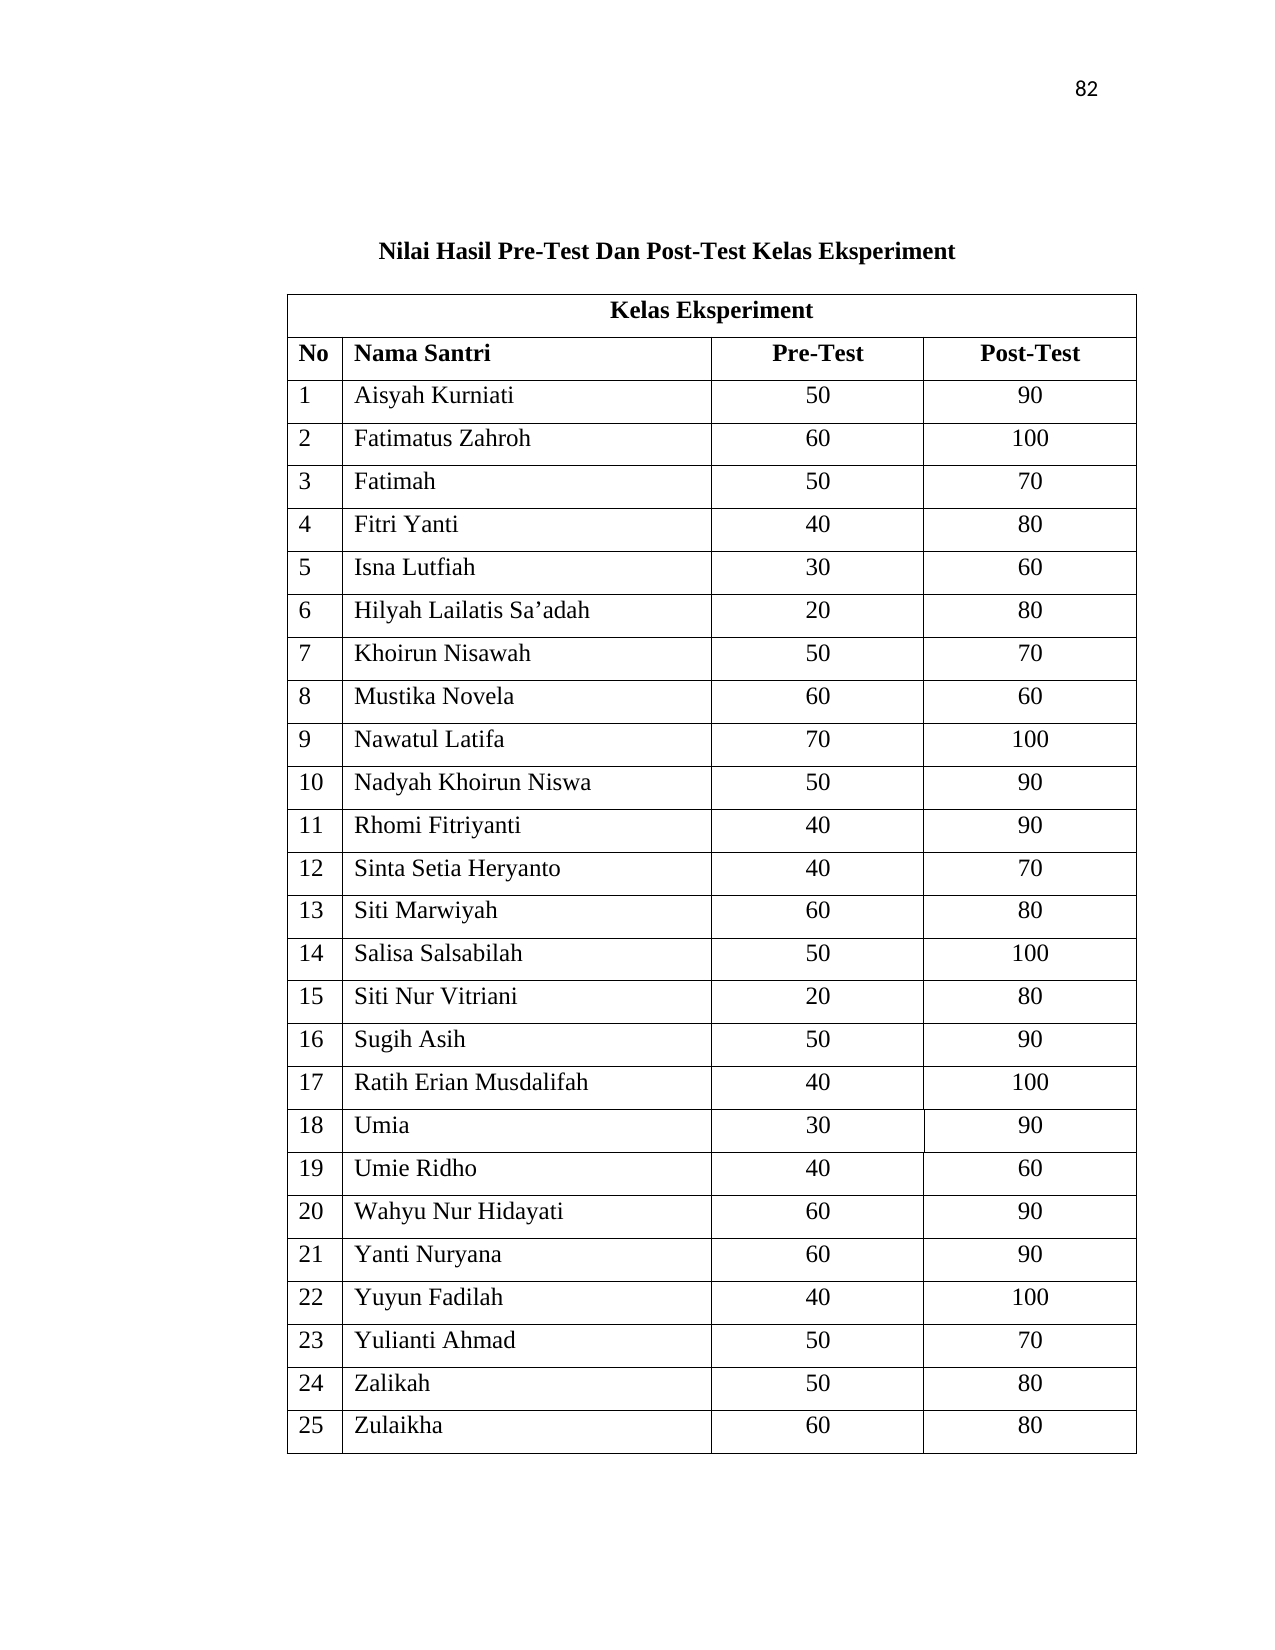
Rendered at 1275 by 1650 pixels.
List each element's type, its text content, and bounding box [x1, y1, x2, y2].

table_cell Umia [343, 1110, 711, 1152]
table_cell 40 [712, 1067, 923, 1109]
table_cell 60 [924, 552, 1136, 594]
table_cell Yulianti Ahmad [343, 1325, 711, 1367]
table_cell 23 [288, 1325, 342, 1367]
table_cell 70 [924, 853, 1136, 894]
table_cell 90 [924, 810, 1136, 852]
table_cell Salisa Salsabilah [343, 939, 711, 980]
table_cell 60 [924, 1153, 1136, 1195]
table_cell 50 [712, 1368, 923, 1409]
table_cell 25 [288, 1411, 342, 1452]
table_cell 50 [712, 1325, 923, 1367]
table_cell 30 [712, 1110, 924, 1152]
table_cell 7 [288, 638, 342, 680]
table_cell Umie Ridho [343, 1153, 711, 1195]
table_cell Khoirun Nisawah [343, 638, 711, 680]
table_cell 6 [288, 595, 342, 637]
table_cell Fitri Yanti [343, 509, 711, 551]
table_cell 16 [288, 1024, 342, 1066]
table_cell Mustika Novela [343, 681, 711, 723]
table_cell 8 [288, 681, 342, 723]
table_cell 50 [712, 767, 923, 809]
table_cell 20 [712, 595, 923, 637]
table_cell Nawatul Latifa [343, 724, 711, 766]
table_cell 90 [925, 1110, 1136, 1152]
table_cell No [288, 338, 342, 379]
table_cell Nama Santri [343, 338, 711, 379]
table_cell Siti Marwiyah [343, 896, 711, 937]
table_cell Yanti Nuryana [343, 1239, 711, 1281]
table_cell Sinta Setia Heryanto [343, 853, 711, 894]
table_cell 100 [924, 939, 1136, 980]
table_cell 90 [924, 767, 1136, 809]
table_cell 90 [924, 381, 1136, 422]
table_cell 90 [924, 1196, 1136, 1238]
table_cell Siti Nur Vitriani [343, 981, 711, 1023]
table_cell 17 [288, 1067, 342, 1109]
table_cell 40 [712, 1282, 923, 1324]
table_cell Isna Lutfiah [343, 552, 711, 594]
table_cell 50 [712, 638, 923, 680]
table_cell 60 [712, 424, 923, 465]
table_cell 22 [288, 1282, 342, 1324]
table_cell Post-Test [924, 338, 1136, 379]
table_cell 60 [712, 1239, 923, 1281]
table_cell 10 [288, 767, 342, 809]
table_cell 60 [712, 1411, 923, 1452]
table_cell 100 [924, 1282, 1136, 1324]
table_cell Rhomi Fitriyanti [343, 810, 711, 852]
table_cell 100 [924, 1067, 1136, 1109]
table_cell Aisyah Kurniati [343, 381, 711, 422]
table_cell 40 [712, 509, 923, 551]
table_cell 60 [712, 896, 923, 937]
table_cell 15 [288, 981, 342, 1023]
table_cell 13 [288, 896, 342, 937]
table_cell 100 [924, 724, 1136, 766]
table_cell 60 [712, 1196, 923, 1238]
table_cell 90 [924, 1024, 1136, 1066]
table_cell 60 [924, 681, 1136, 723]
table_cell 80 [924, 1411, 1136, 1452]
table_header Kelas Eksperiment [288, 295, 1136, 337]
table_cell 40 [712, 853, 923, 894]
table_cell Ratih Erian Musdalifah [343, 1067, 711, 1109]
table_cell 2 [288, 424, 342, 465]
table_cell 80 [924, 595, 1136, 637]
table_cell 20 [712, 981, 923, 1023]
table_cell 30 [712, 552, 923, 594]
text Nilai Hasil Pre-Test Dan Post-Test Kelas Eksperiment [236, 236, 1098, 265]
table_cell 21 [288, 1239, 342, 1281]
table_cell Nadyah Khoirun Niswa [343, 767, 711, 809]
table_cell Fatimatus Zahroh [343, 424, 711, 465]
table_cell 70 [924, 638, 1136, 680]
table_cell Wahyu Nur Hidayati [343, 1196, 711, 1238]
table_cell Fatimah [343, 466, 711, 508]
table_cell 3 [288, 466, 342, 508]
table_cell 40 [712, 810, 923, 852]
table_cell 70 [712, 724, 923, 766]
table_cell 90 [924, 1239, 1136, 1281]
table_cell Yuyun Fadilah [343, 1282, 711, 1324]
table_cell Zalikah [343, 1368, 711, 1409]
table_cell 11 [288, 810, 342, 852]
table_cell 80 [924, 509, 1136, 551]
table_cell 100 [924, 424, 1136, 465]
table_cell 50 [712, 381, 923, 422]
table_cell 80 [924, 1368, 1136, 1409]
table_cell 50 [712, 466, 923, 508]
table_cell 9 [288, 724, 342, 766]
table_cell 70 [924, 466, 1136, 508]
table_cell 50 [712, 939, 923, 980]
table_cell Sugih Asih [343, 1024, 711, 1066]
table_cell 19 [288, 1153, 342, 1195]
table_cell 20 [288, 1196, 342, 1238]
table_cell 60 [712, 681, 923, 723]
table_cell 80 [924, 896, 1136, 937]
table_cell 50 [712, 1024, 923, 1066]
table_cell 1 [288, 381, 342, 422]
table_cell 24 [288, 1368, 342, 1409]
table_cell 12 [288, 853, 342, 894]
table_cell Hilyah Lailatis Sa’adah [343, 595, 711, 637]
table_cell 18 [288, 1110, 342, 1152]
table_cell 5 [288, 552, 342, 594]
table_cell 70 [924, 1325, 1136, 1367]
table_cell Zulaikha [343, 1411, 711, 1452]
table_cell 40 [712, 1153, 923, 1195]
table_cell 14 [288, 939, 342, 980]
table_cell 4 [288, 509, 342, 551]
table_cell 80 [924, 981, 1136, 1023]
table_cell Pre-Test [712, 338, 923, 379]
